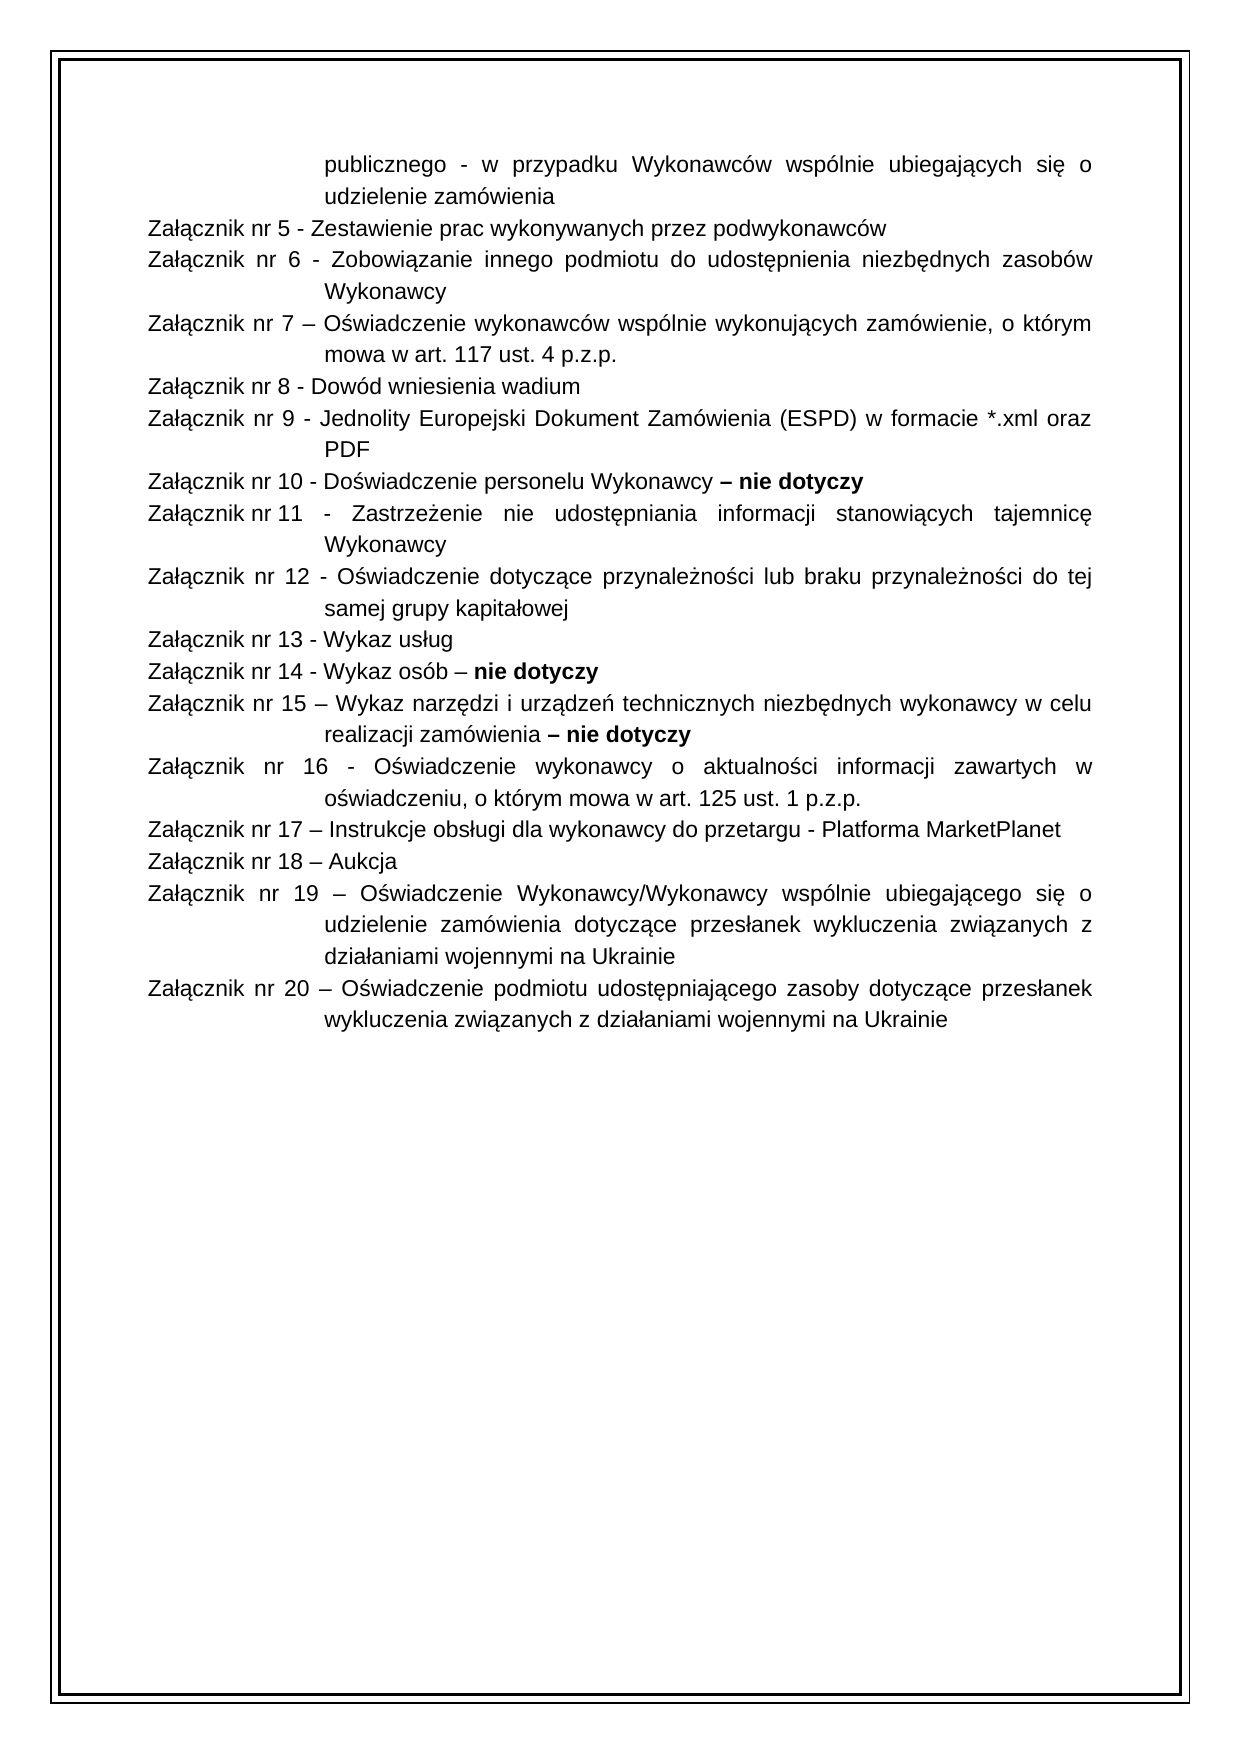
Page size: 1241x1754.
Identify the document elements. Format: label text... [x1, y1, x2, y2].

text Załącznik nr 13 - Wykaz usług [148, 623, 1093, 654]
text Załącznik nr 12 - Oświadczenie dotyczące przynależności lub braku przynależności do tej samej grupy kapitałowej [148, 559, 1093, 623]
text Załącznik nr 9 - Jednolity Europejski Dokument Zamówienia (ESPD) w formacie *.xml oraz PDF [148, 401, 1093, 464]
text Załącznik nr 5 - Zestawienie prac wykonywanych przez podwykonawców [148, 211, 1093, 243]
text Załącznik nr 8 - Dowód wniesienia wadium [148, 369, 1093, 401]
text Załącznik nr 11 - Zastrzeżenie nie udostępniania informacji stanowiących tajemnicę Wykonawcy [148, 496, 1093, 559]
text Załącznik nr 7 – Oświadczenie wykonawców wspólnie wykonujących zamówienie, o którym mowa w art. 117 ust. 4 p.z.p. [148, 306, 1093, 369]
text Załącznik nr 15 – Wykaz narzędzi i urządzeń technicznych niezbędnych wykonawcy w celu realizacji zamówienia – nie dotyczy [148, 686, 1093, 749]
text Załącznik nr 10 - Doświadczenie personelu Wykonawcy – nie dotyczy [148, 464, 1093, 496]
text Załącznik nr 14 - Wykaz osób – nie dotyczy [148, 654, 1093, 686]
text Załącznik nr 6 - Zobowiązanie innego podmiotu do udostępnienia niezbędnych zasobów Wykonawcy [148, 243, 1093, 306]
text Załącznik nr 16 - Oświadczenie wykonawcy o aktualności informacji zawartych w oświadczeniu, o którym mowa w art. 125 ust. 1 p.z.p. [148, 749, 1093, 813]
text Załącznik nr 19 – Oświadczenie Wykonawcy/Wykonawcy wspólnie ubiegającego się o udzielenie zamówienia dotyczące przesłanek wykluczenia związanych z działaniami wojennymi na Ukrainie [148, 876, 1093, 971]
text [148, 148, 1093, 211]
text Załącznik nr 17 – Instrukcje obsługi dla wykonawcy do przetargu - Platforma MarketPlanet [148, 813, 1093, 844]
text Załącznik nr 20 – Oświadczenie podmiotu udostępniającego zasoby dotyczące przesłanek wykluczenia związanych z działaniami wojennymi na Ukrainie [148, 971, 1093, 1034]
text Załącznik nr 18 – Aukcja [148, 844, 1093, 876]
